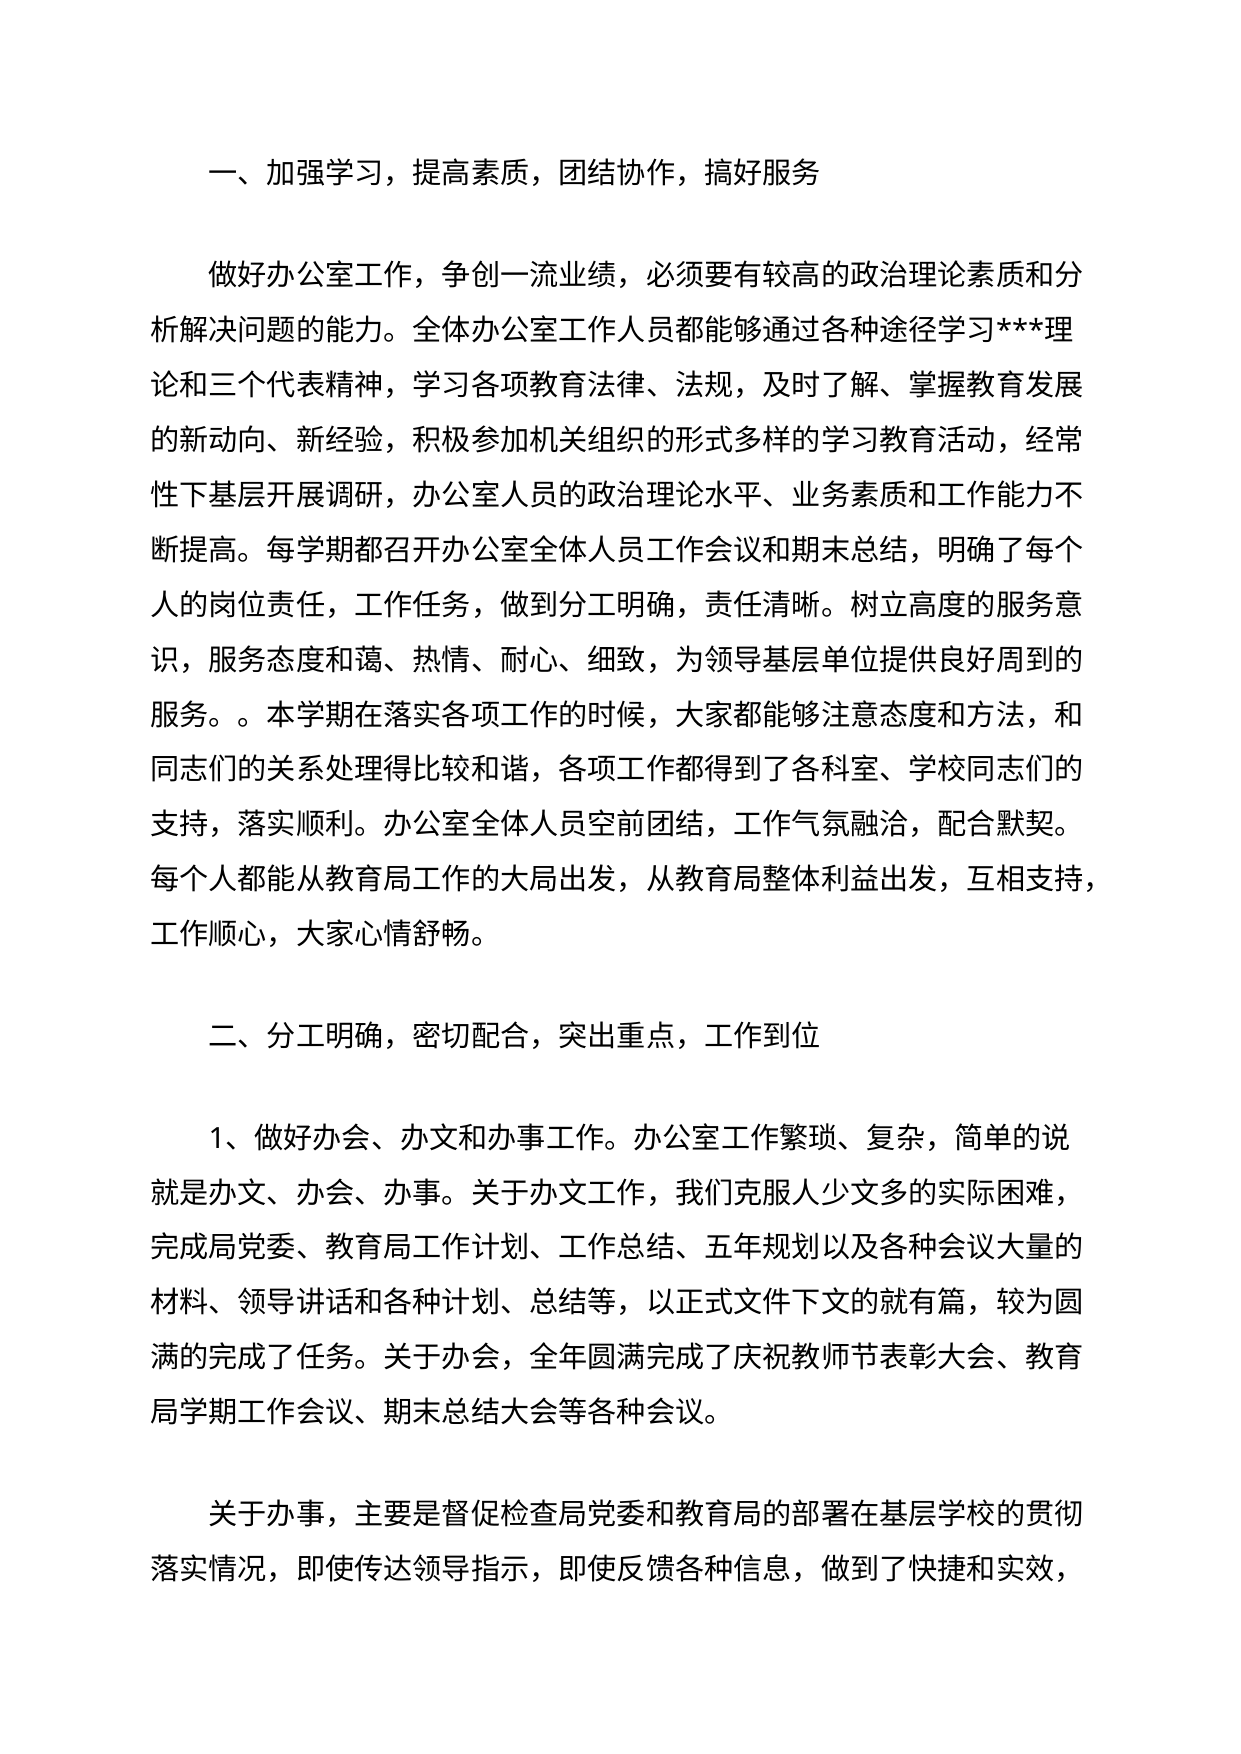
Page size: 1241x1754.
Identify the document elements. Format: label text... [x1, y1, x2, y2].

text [150, 1491, 1090, 1588]
text 二、分工明确，密切配合，突出重点，工作到位 [150, 1012, 1090, 1055]
text 1、做好办会、办文和办事工作。办公室工作繁琐、复杂，简单的说就是办文、办会、办事。关于办文工作，我们克服人少文多的实际困难，完成局党委、教育局工作计划、工作总结、五年规划以及各种会议大量的材料、领导讲话和各种计划、总结等，以正式文件下文的就有篇，较为圆满的完成了任务。关于办会，全年圆满完成了庆祝教师节表彰大会、教育局学期工作会议、期末总结大会等各种会议。 [150, 1114, 1090, 1431]
text 一、加强学习，提高素质，团结协作，搞好服务 [150, 150, 1090, 192]
text 做好办公室工作，争创一流业绩，必须要有较高的政治理论素质和分析解决问题的能力。全体办公室工作人员都能够通过各种途径学习***理论和三个代表精神，学习各项教育法律、法规，及时了解、掌握教育发展的新动向、新经验，积极参加机关组织的形式多样的学习教育活动，经常性下基层开展调研，办公室人员的政治理论水平、业务素质和工作能力不断提高。每学期都召开办公室全体人员工作会议和期末总结，明确了每个人的岗位责任，工作任务，做到分工明确，责任清晰。树立高度的服务意识，服务态度和蔼、热情、耐心、细致，为领导基层单位提供良好周到的服务。。本学期在落实各项工作的时候，大家都能够注意态度和方法，和同志们的关系处理得比较和谐，各项工作都得到了各科室、学校同志们的支持，落实顺利。办公室全体人员空前团结，工作气氛融洽，配合默契。每个人都能从教育局工作的大局出发，从教育局整体利益出发，互相支持，工作顺心，大家心情舒畅。 [150, 252, 1090, 953]
